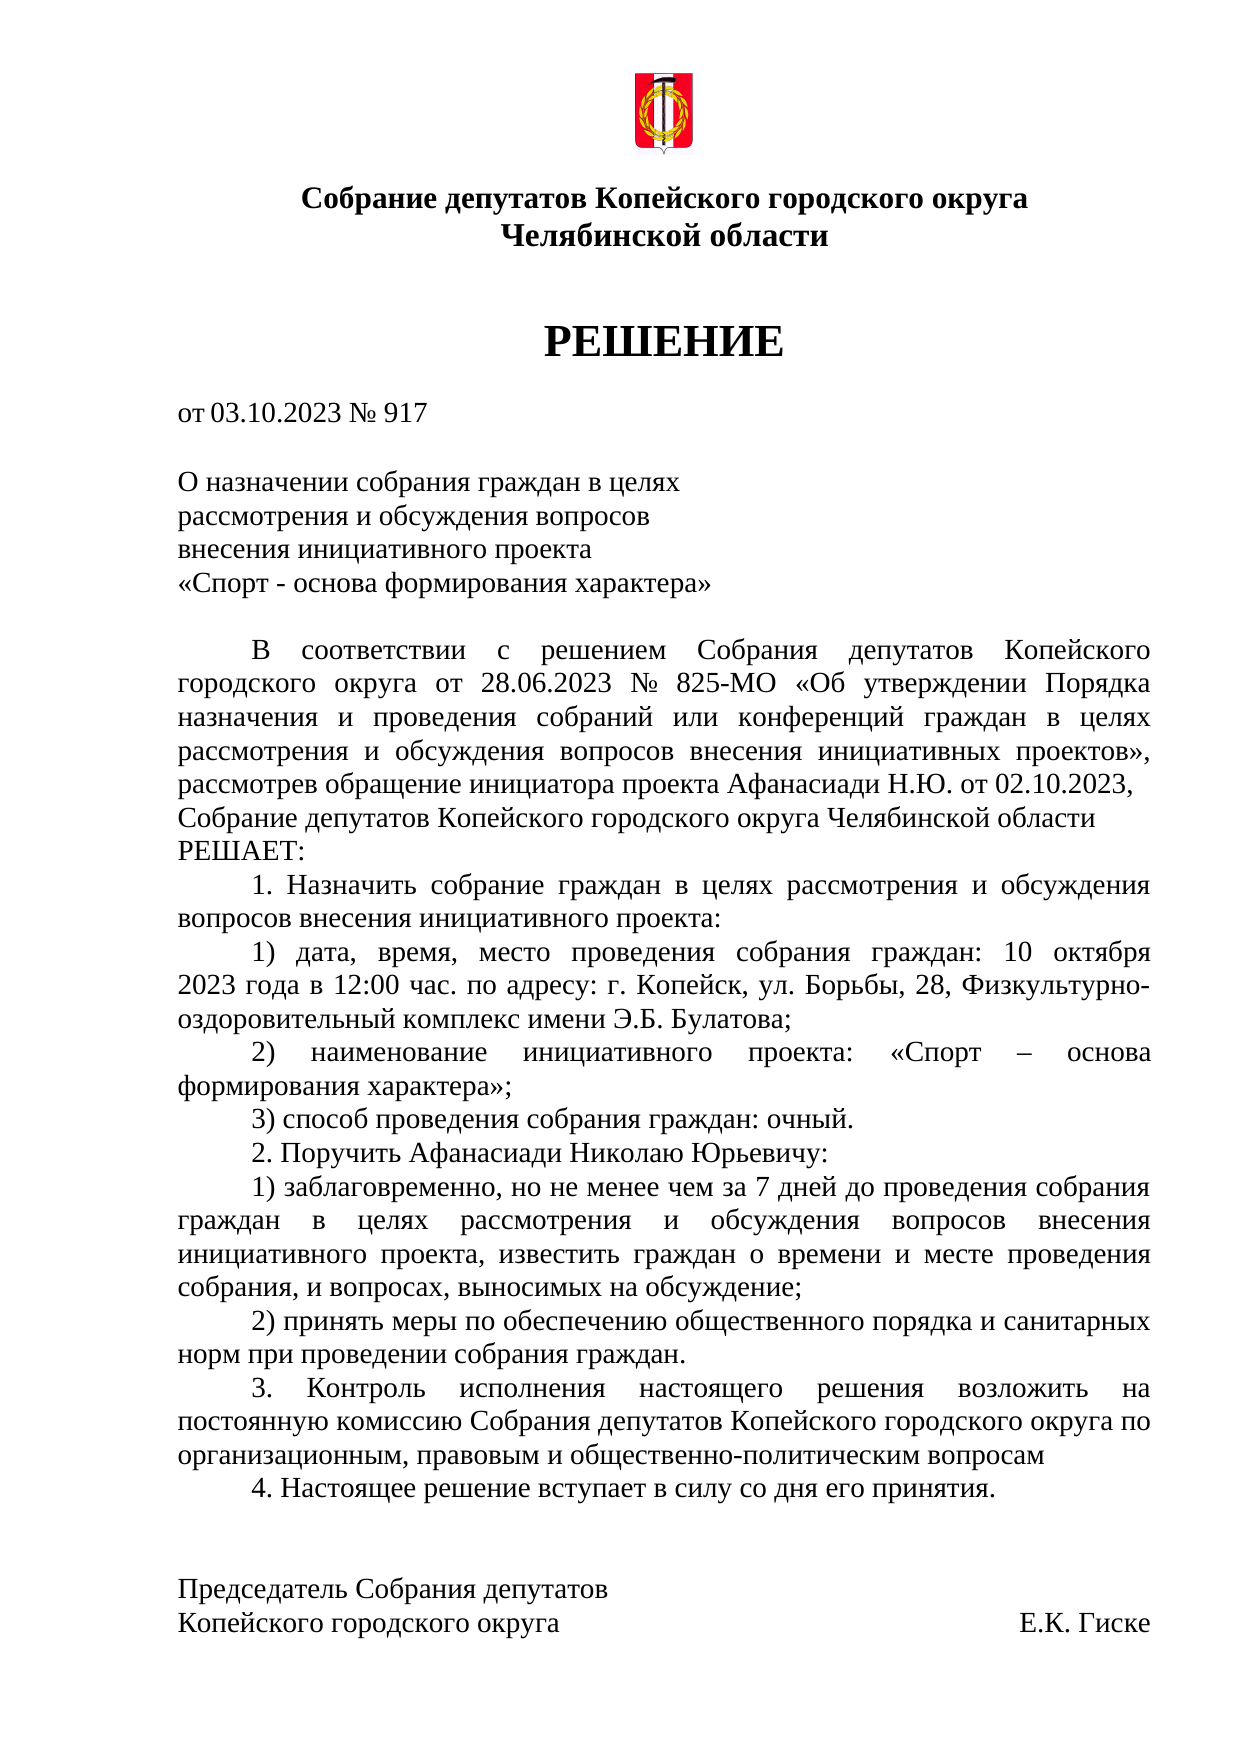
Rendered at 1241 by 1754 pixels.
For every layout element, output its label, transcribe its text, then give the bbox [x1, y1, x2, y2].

text 1) заблаговременно, но не менее чем за 7 дней до проведения собрания граждан в целях рассмотрения и обсуждения вопросов внесения инициативного проекта, известить граждан о времени и месте проведения собрания, и вопросах, выносимых на обсуждение; [177, 1169, 1152, 1303]
text «Спорт - основа формирования характера» [177, 565, 1152, 598]
text 2) наименование инициативного проекта: «Спорт – основа формирования характера»; [177, 1034, 1152, 1102]
text Собрание депутатов Копейского городского округа Челябинской области [177, 800, 1152, 833]
text РЕШЕНИЕ [177, 313, 1152, 366]
text 1. Назначить собрание граждан в целях рассмотрения и обсуждения вопросов внесения инициативного проекта: [177, 867, 1152, 934]
text 1) дата, время, место проведения собрания граждан: 10 октября 2023 года в 12:00 час. по адресу: г. Копейск, ул. Борьбы, 28, Физкультурно-оздоровительный комплекс имени Э.Б. Булатова; [177, 934, 1152, 1034]
text 2. Поручить Афанасиади Николаю Юрьевичу: [177, 1135, 1152, 1169]
text внесения инициативного проекта [177, 531, 1152, 565]
text Собрание депутатов Копейского городского округа [177, 180, 1152, 216]
text 3. Контроль исполнения настоящего решения возложить на постоянную комиссию Собрания депутатов Копейского городского округа по организационным, правовым и общественно-политическим вопросам [177, 1370, 1152, 1471]
text РЕШАЕТ: [177, 833, 1152, 867]
subtitle Челябинской области [177, 216, 1152, 254]
text О назначении собрания граждан в целях [177, 464, 1152, 498]
text 3) способ проведения собрания граждан: очный. [177, 1102, 1152, 1135]
text В соответствии с решением Собрания депутатов Копейского городского округа от 28.06.2023 № 825-МО «Об утверждении Порядка назначения и проведения собраний или конференций граждан в целях рассмотрения и обсуждения вопросов внесения инициативных проектов», рассмотрев обращение инициатора проекта Афанасиади Н.Ю. от 02.10.2023, [177, 632, 1152, 800]
text 4. Настоящее решение вступает в силу со дня его принятия. [177, 1471, 1152, 1504]
picture [635, 73, 694, 155]
text рассмотрения и обсуждения вопросов [177, 498, 1152, 531]
text от 03.10.2023 № 917 [177, 395, 1152, 428]
text Председатель Собрания депутатов [177, 1571, 1152, 1605]
text Копейского городского округа Е.К. Гиске [177, 1605, 1152, 1638]
text 2) принять меры по обеспечению общественного порядка и санитарных норм при проведении собрания граждан. [177, 1303, 1152, 1370]
